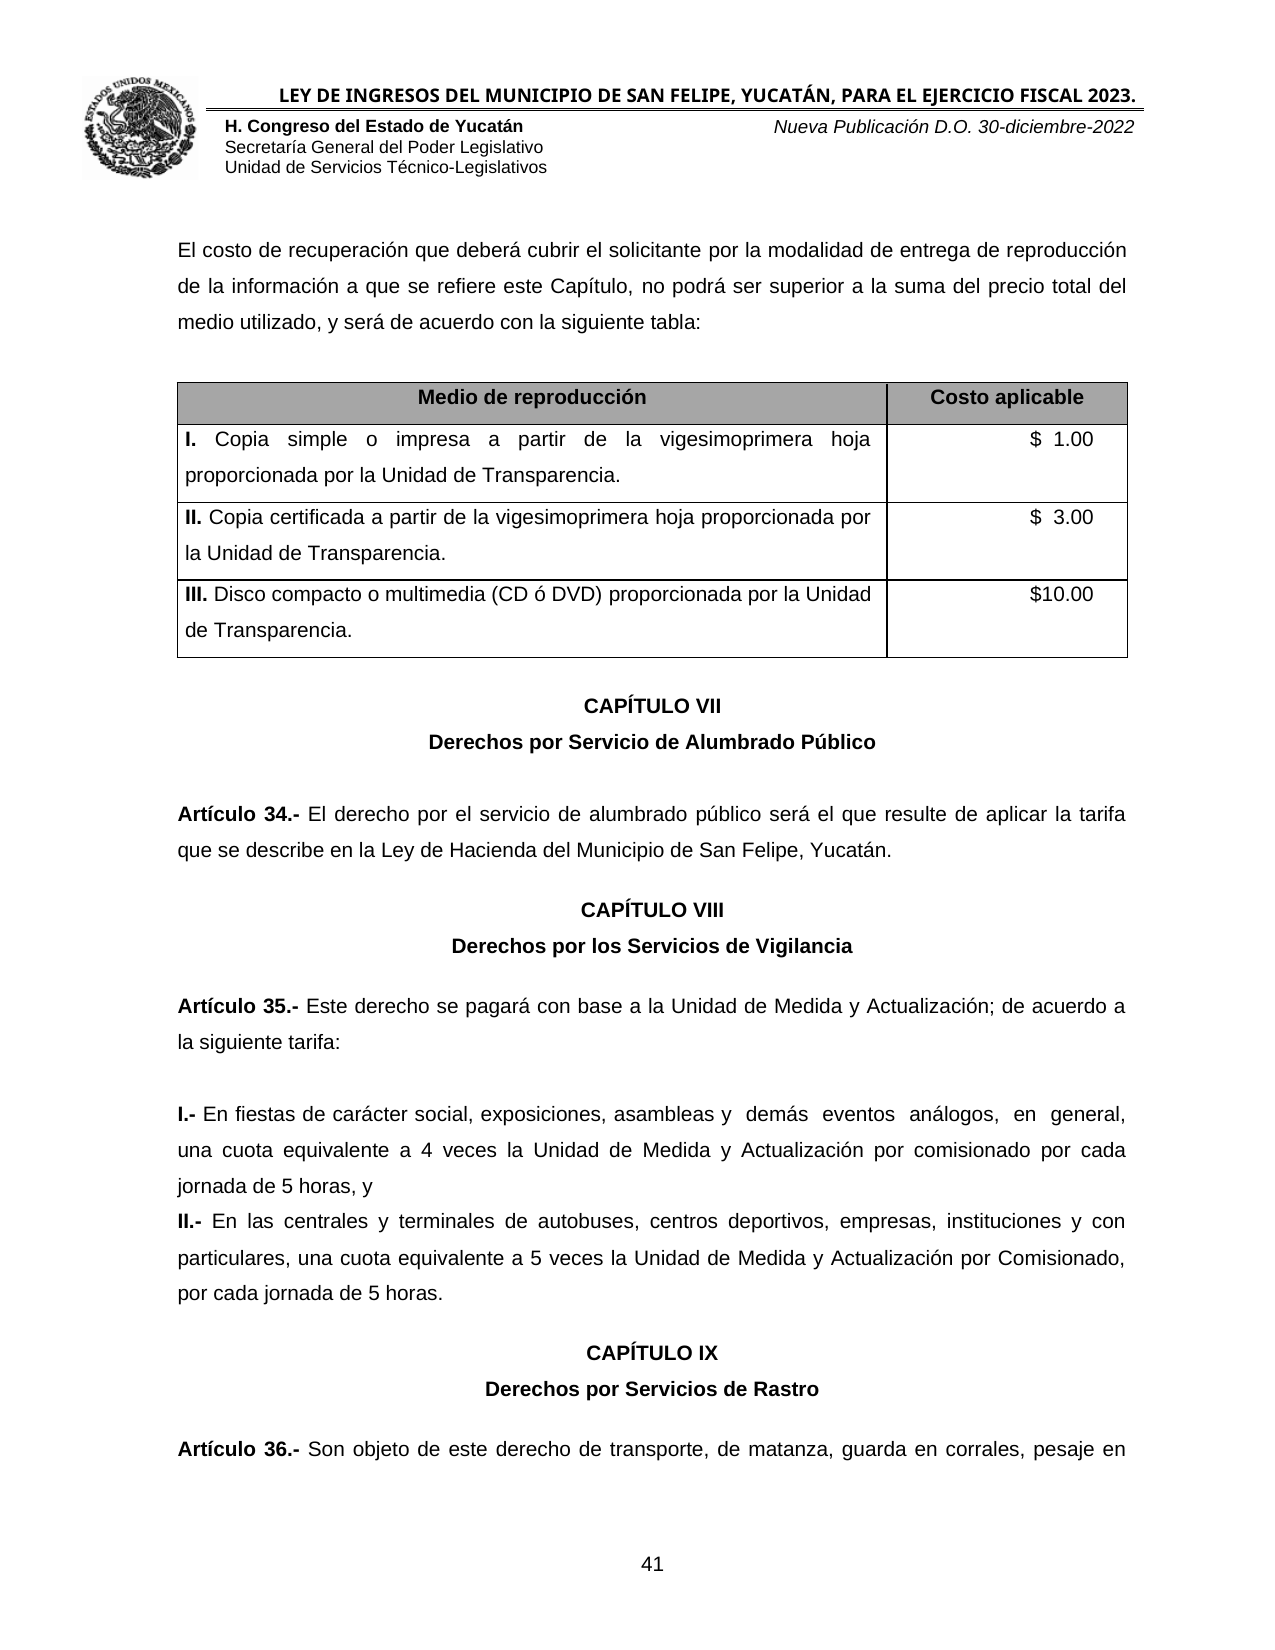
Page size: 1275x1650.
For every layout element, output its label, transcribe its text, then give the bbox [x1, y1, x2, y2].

table_cell $10.00 [888, 581, 1127, 657]
text I.- En fiestas de carácter social, exposiciones, asambleas y demás eventos análogos, en general, una cuota equivalente a 4 veces la Unidad de Medida y Actualización por comisionado por cada jornada de 5 horas, y [177, 1102, 1127, 1197]
text II.- En las centrales y terminales de autobuses, centros deportivos, empresas, instituciones y con particulares, una cuota equivalente a 5 veces la Unidad de Medida y Actualización por Comisionado, por cada jornada de 5 horas. [177, 1209, 1127, 1305]
text Derechos por Servicios de Rastro [177, 1377, 1127, 1401]
table_cell $ 3.00 [888, 503, 1127, 579]
text Artículo 35.- Este derecho se pagará con base a la Unidad de Medida y Actualización; de acuerdo a la siguiente tarifa: [177, 994, 1127, 1054]
table_cell I. Copia simple o impresa a partir de la vigesimoprimera hoja proporcionada por la Unidad de Transparencia. [178, 425, 886, 501]
table_header Medio de reproducción [178, 383, 887, 424]
text Derechos por los Servicios de Vigilancia [177, 934, 1127, 958]
text CAPÍTULO VII [177, 694, 1127, 718]
table_cell II. Copia certificada a partir de la vigesimoprimera hoja proporcionada por la Unidad de Transparencia. [178, 503, 886, 579]
text Derechos por Servicio de Alumbrado Público [177, 730, 1127, 754]
text CAPÍTULO VIII [177, 898, 1127, 922]
table_cell $ 1.00 [888, 425, 1127, 501]
text Artículo 34.- El derecho por el servicio de alumbrado público será el que resulte de aplicar la tarifa que se describe en la Ley de Hacienda del Municipio de San Felipe, Yucatán. [177, 802, 1127, 862]
text El costo de recuperación que deberá cubrir el solicitante por la modalidad de entrega de reproducción de la información a que se refiere este Capítulo, no podrá ser superior a la suma del precio total del medio utilizado, y será de acuerdo con la siguiente tabla: [177, 238, 1127, 334]
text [177, 1437, 1127, 1461]
text CAPÍTULO IX [177, 1341, 1127, 1365]
table_cell III. Disco compacto o multimedia (CD ó DVD) proporcionada por la Unidad de Transparencia. [178, 581, 886, 657]
table_header Costo aplicable [888, 383, 1127, 424]
